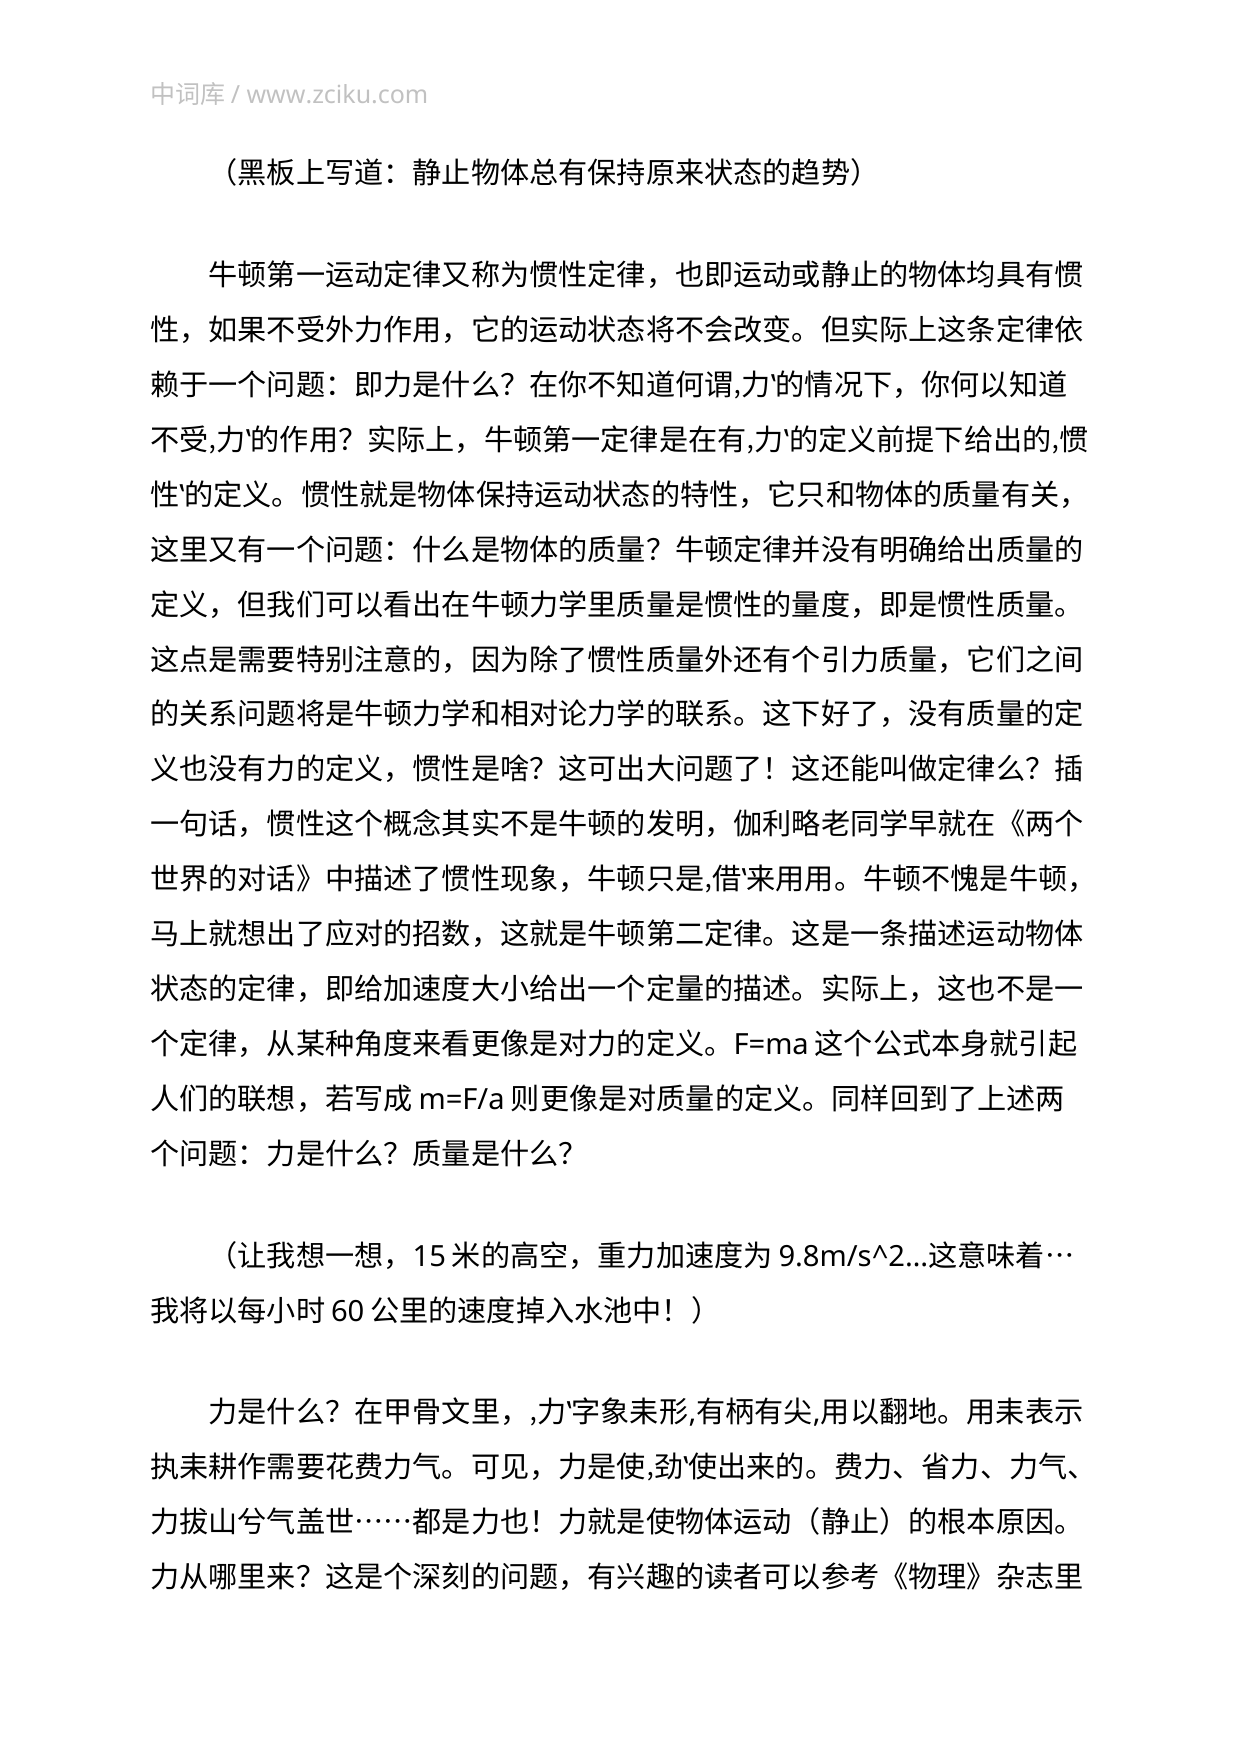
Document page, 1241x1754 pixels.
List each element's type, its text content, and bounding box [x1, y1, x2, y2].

text 牛顿第一运动定律又称为惯性定律，也即运动或静止的物体均具有惯性，如果不受外力作用，它的运动状态将不会改变。但实际上这条定律依赖于一个问题：即力是什么？在你不知道何谓‚力‛的情况下，你何以知道不受‚力‛的作用？实际上，牛顿第一定律是在有‚力‛的定义前提下给出的‚惯性‛的定义。惯性就是物体保持运动状态的特性，它只和物体的质量有关，这里又有一个问题：什么是物体的质量？牛顿定律并没有明确给出质量的定义，但我们可以看出在牛顿力学里质量是惯性的量度，即是惯性质量。这点是需要特别注意的，因为除了惯性质量外还有个引力质量，它们之间的关系问题将是牛顿力学和相对论力学的联系。这下好了，没有质量的定义也没有力的定义，惯性是啥？这可出大问题了！这还能叫做定律么？插一句话，惯性这个概念其实不是牛顿的发明，伽利略老同学早就在《两个世界的对话》中描述了惯性现象，牛顿只是‚借‛来用用。牛顿不愧是牛顿，马上就想出了应对的招数，这就是牛顿第二定律。这是一条描述运动物体状态的定律，即给加速度大小给出一个定量的描述。实际上，这也不是一个定律，从某种角度来看更像是对力的定义。F=ma这个公式本身就引起人们的联想，若写成m=F/a则更像是对质量的定义。同样回到了上述两个问题：力是什么？质量是什么？ [150, 252, 1090, 1173]
text （黑板上写道：静止物体总有保持原来状态的趋势） [150, 150, 1090, 192]
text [150, 1389, 1090, 1596]
text （让我想一想，15米的高空，重力加速度为9.8m/s^2…这意味着…我将以每小时60公里的速度掉入水池中！） [150, 1232, 1090, 1329]
